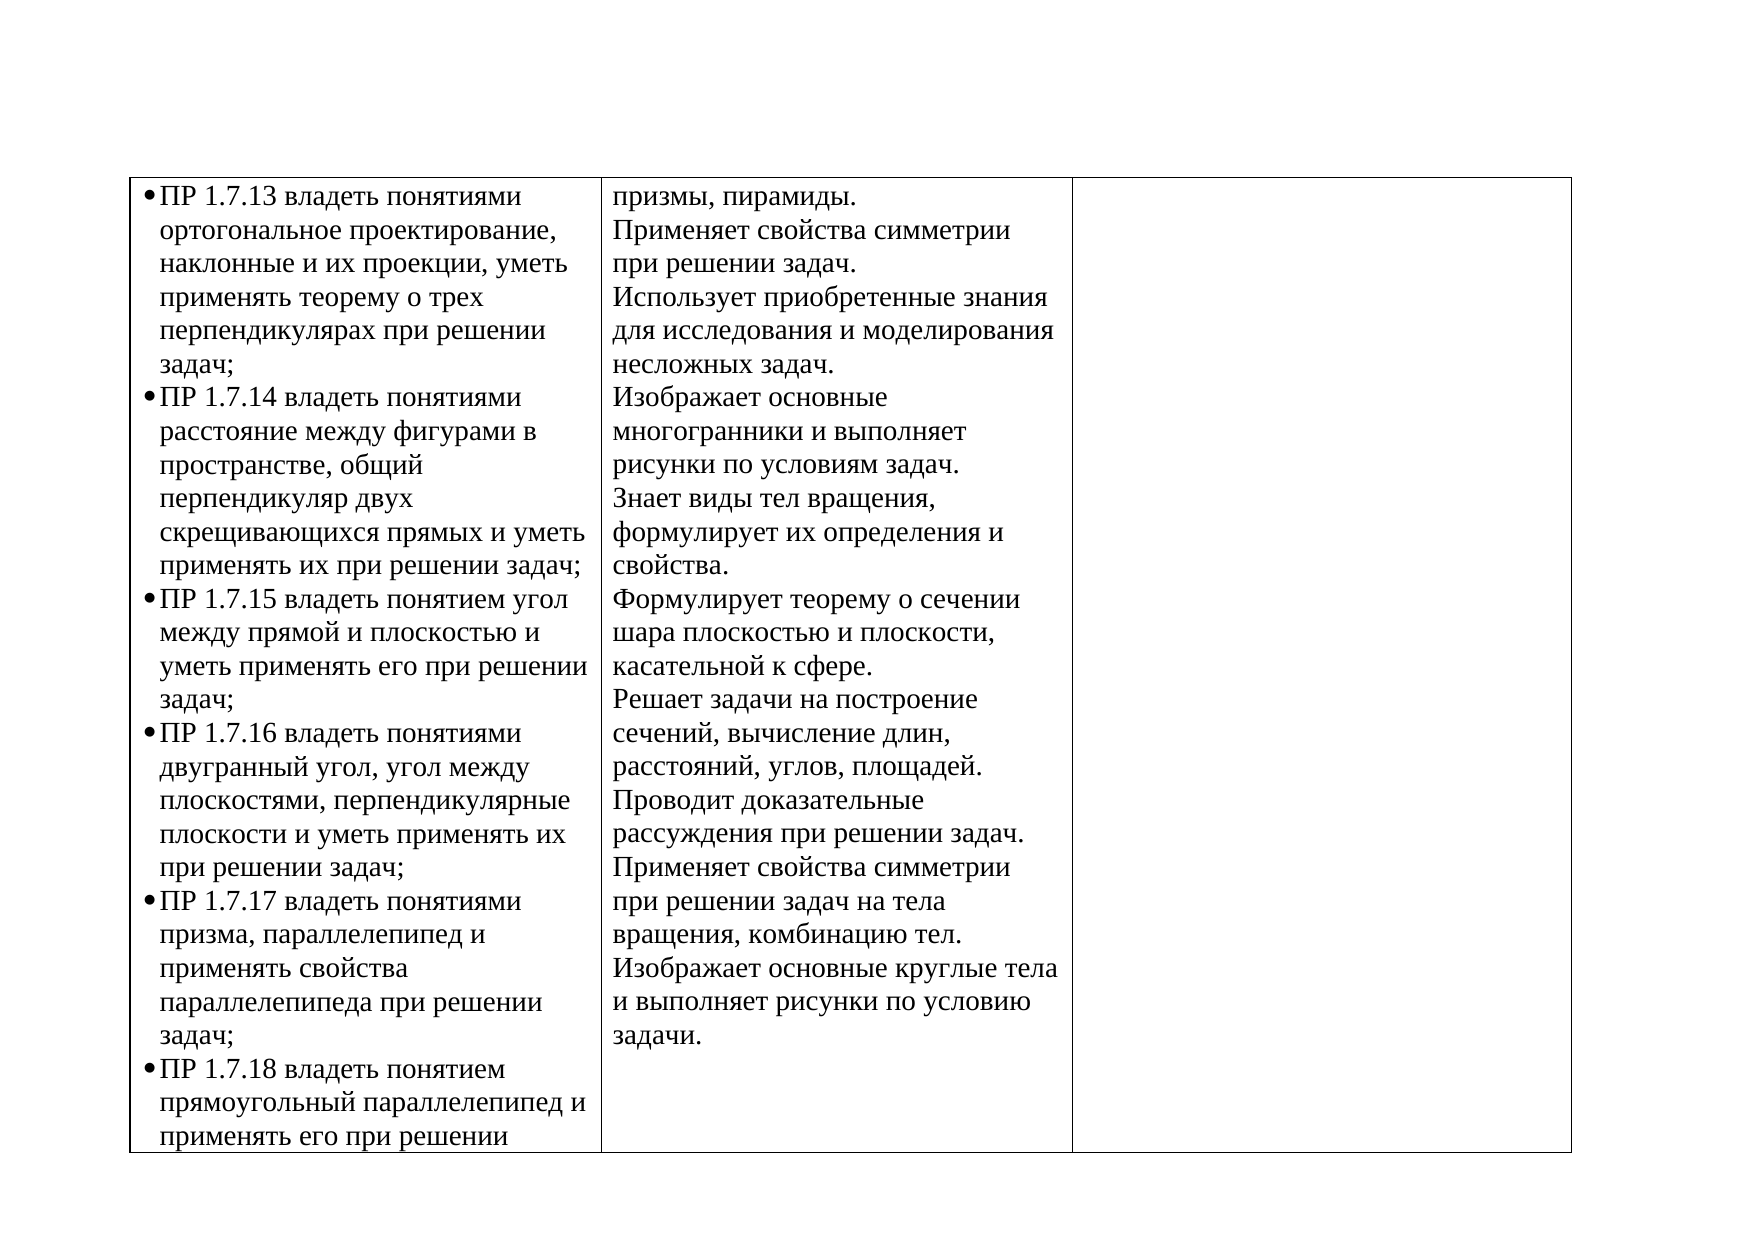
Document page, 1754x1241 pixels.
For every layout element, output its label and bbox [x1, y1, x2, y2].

table_cell [1073, 178, 1571, 1152]
table_cell [131, 178, 601, 1152]
table_cell [602, 178, 1072, 1152]
